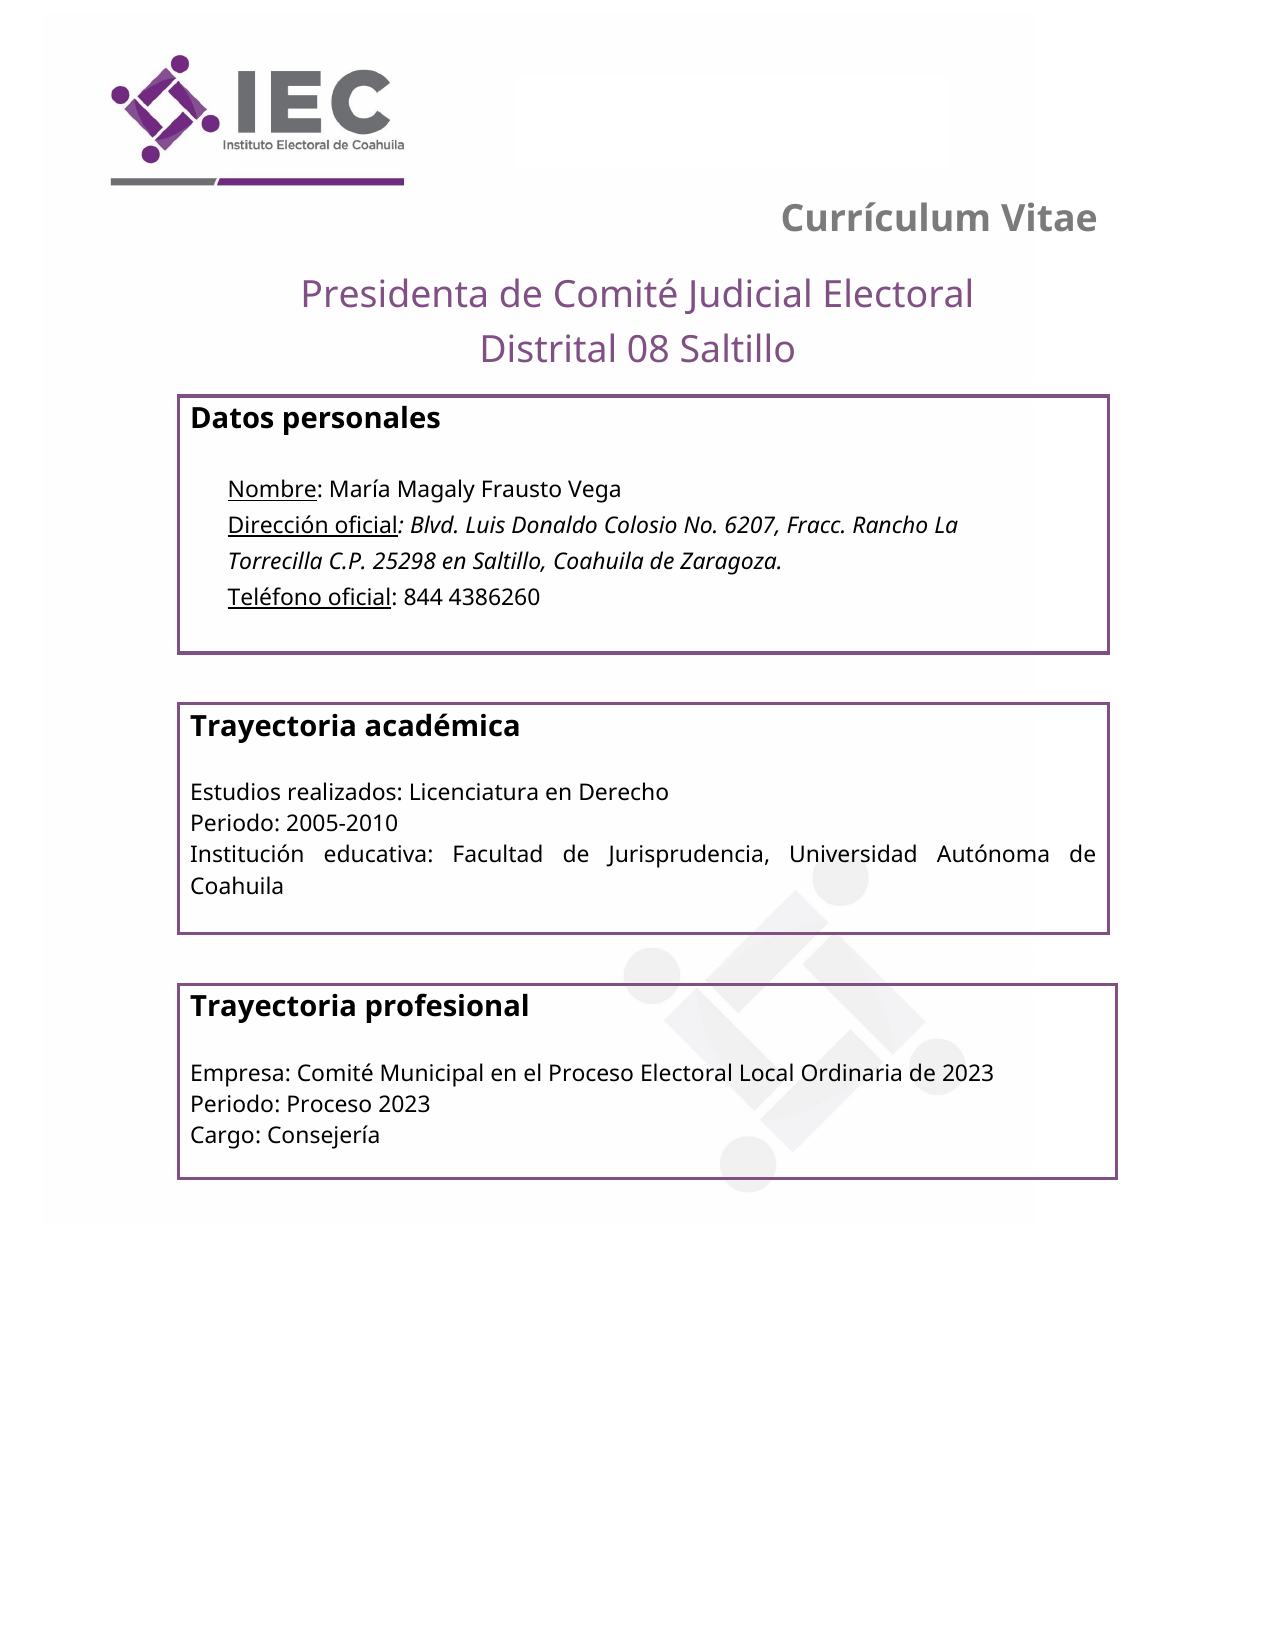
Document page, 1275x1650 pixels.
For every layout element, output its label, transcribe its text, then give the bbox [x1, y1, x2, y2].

picture [42, 12, 1035, 1225]
table_header Datos personales Nombre: María Magaly Frausto Vega Dirección oficial: Blvd. Luis Donaldo Colosio No. 6207, Fracc. Rancho La Torrecilla C.P. 25298 en Saltillo, Coahuila de Zaragoza. Teléfono oficial: 844 4386260 [180, 398, 1107, 651]
text Currículum Vitae [177, 192, 1098, 243]
text Presidenta de Comité Judicial Electoral Distrital 08 Saltillo [267, 267, 1008, 374]
table_header Trayectoria profesional Empresa: Comité Municipal en el Proceso Electoral Local Ordinaria de 2023 Periodo: Proceso 2023 Cargo: Consejería [180, 986, 1115, 1177]
table_header Trayectoria académica Estudios realizados: Licenciatura en Derecho Periodo: 2005-2010 Institución educativa: Facultad de Jurisprudencia, Universidad Autónoma de Coahuila [180, 705, 1107, 932]
